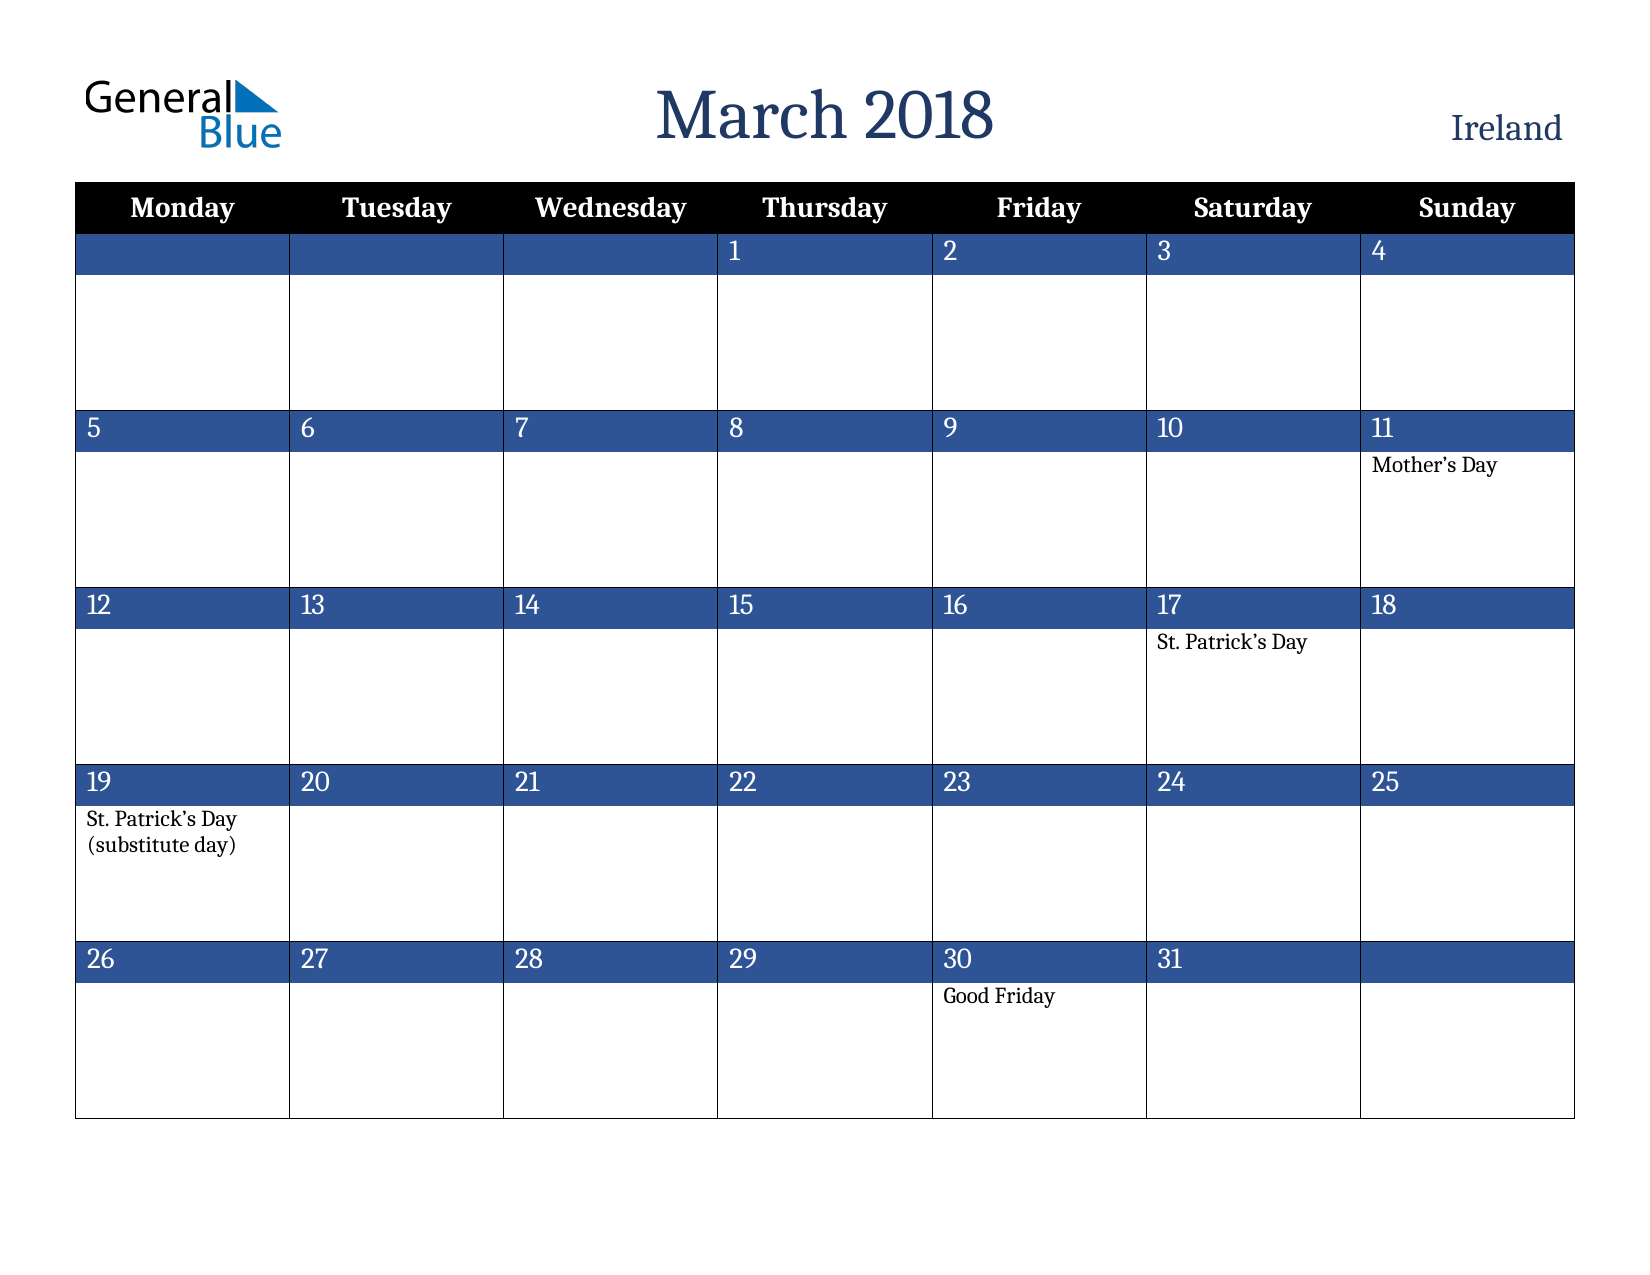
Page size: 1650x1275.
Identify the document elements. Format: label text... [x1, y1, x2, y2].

table_cell [1361, 629, 1574, 764]
table_cell [504, 452, 717, 587]
table_cell [290, 806, 503, 941]
table_cell 25 [1361, 765, 1574, 806]
table_cell 2 [933, 234, 1146, 275]
table_cell St. Patrick’s Day [1147, 629, 1360, 764]
table_cell 29 [718, 942, 932, 983]
table_cell [933, 629, 1146, 764]
table_cell 26 [76, 942, 289, 983]
table_cell [504, 234, 717, 275]
table_cell 31 [1147, 942, 1360, 983]
table_cell [1147, 275, 1360, 410]
table_cell 3 [1147, 234, 1360, 275]
table_cell 9 [933, 411, 1146, 452]
table_cell [933, 806, 1146, 941]
table_cell [718, 452, 932, 587]
table_cell 13 [290, 588, 503, 629]
table_cell [1147, 983, 1360, 1118]
table_cell [290, 629, 503, 764]
table_cell [718, 983, 932, 1118]
table_cell [1147, 806, 1360, 941]
table_cell [504, 806, 717, 941]
table_cell [290, 275, 503, 410]
table_cell 30 [933, 942, 1146, 983]
table_cell 15 [718, 588, 932, 629]
table_cell [718, 806, 932, 941]
table_cell 1 [718, 234, 932, 275]
table_cell 23 [933, 765, 1146, 806]
table_cell [504, 275, 717, 410]
table_cell Wednesday [504, 183, 717, 233]
table_cell [1147, 452, 1360, 587]
table_cell 24 [1147, 765, 1360, 806]
table_cell [290, 234, 503, 275]
table_cell 19 [76, 765, 289, 806]
table_cell [76, 629, 289, 764]
table_cell Monday [76, 183, 289, 233]
table_cell [76, 983, 289, 1118]
table_cell 5 [76, 411, 289, 452]
table_cell Sunday [1361, 183, 1574, 233]
table_header March 2018 [504, 75, 1146, 182]
table_cell 17 [1147, 588, 1360, 629]
table_cell Thursday [718, 183, 932, 233]
table_cell 22 [718, 765, 932, 806]
table_cell 18 [1361, 588, 1574, 629]
table_cell Tuesday [290, 183, 503, 233]
table_cell 7 [504, 411, 717, 452]
table_cell 10 [1147, 411, 1360, 452]
table_cell 21 [504, 765, 717, 806]
table_cell [504, 983, 717, 1118]
table_cell Good Friday [933, 983, 1146, 1118]
table_cell 6 [290, 411, 503, 452]
table_cell 20 [290, 765, 503, 806]
table_cell [718, 629, 932, 764]
table_cell 11 [1361, 411, 1574, 452]
table_cell [933, 275, 1146, 410]
table_cell [1361, 806, 1574, 941]
table_header Ireland [1146, 75, 1574, 182]
table_cell 27 [290, 942, 503, 983]
table_cell Saturday [1147, 183, 1360, 233]
table_cell [76, 234, 289, 275]
table_cell [718, 275, 932, 410]
table_cell [290, 983, 503, 1118]
picture [86, 80, 281, 148]
table_cell 28 [504, 942, 717, 983]
table_cell St. Patrick’s Day (substitute day) [76, 806, 289, 941]
table_cell 12 [76, 588, 289, 629]
table_cell [290, 452, 503, 587]
table_cell Mother’s Day [1361, 452, 1574, 587]
table_cell 4 [1361, 234, 1574, 275]
table_cell Friday [933, 183, 1146, 233]
table_cell [1361, 983, 1574, 1118]
table_cell [1361, 275, 1574, 410]
table_cell 8 [718, 411, 932, 452]
table_cell [1361, 942, 1574, 983]
table_cell [933, 452, 1146, 587]
table_cell [76, 452, 289, 587]
table_cell 14 [504, 588, 717, 629]
table_cell [76, 275, 289, 410]
table_header [76, 75, 503, 182]
table_cell 16 [933, 588, 1146, 629]
table_cell [504, 629, 717, 764]
